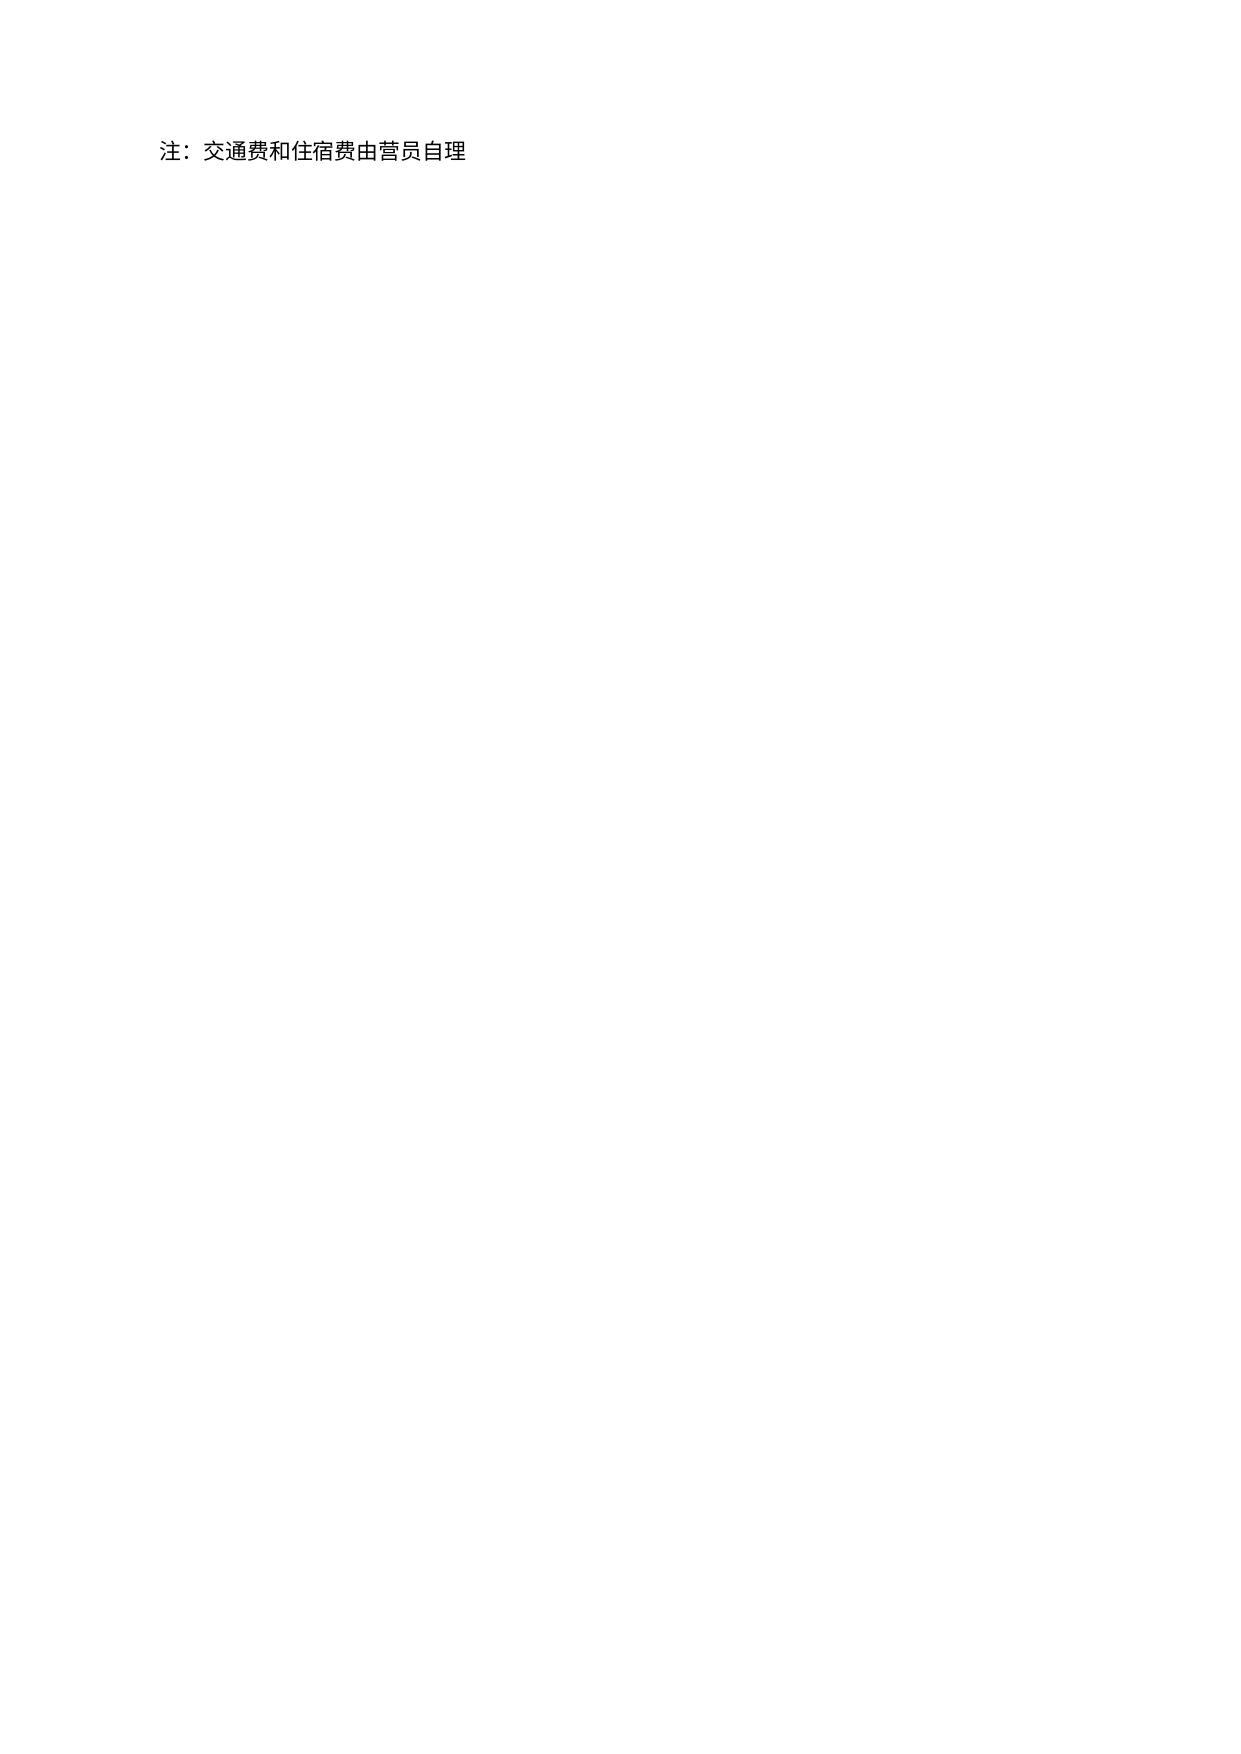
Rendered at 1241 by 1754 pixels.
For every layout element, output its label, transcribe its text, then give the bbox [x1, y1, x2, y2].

text 注：交通费和住宿费由营员自理 [159, 129, 1081, 167]
